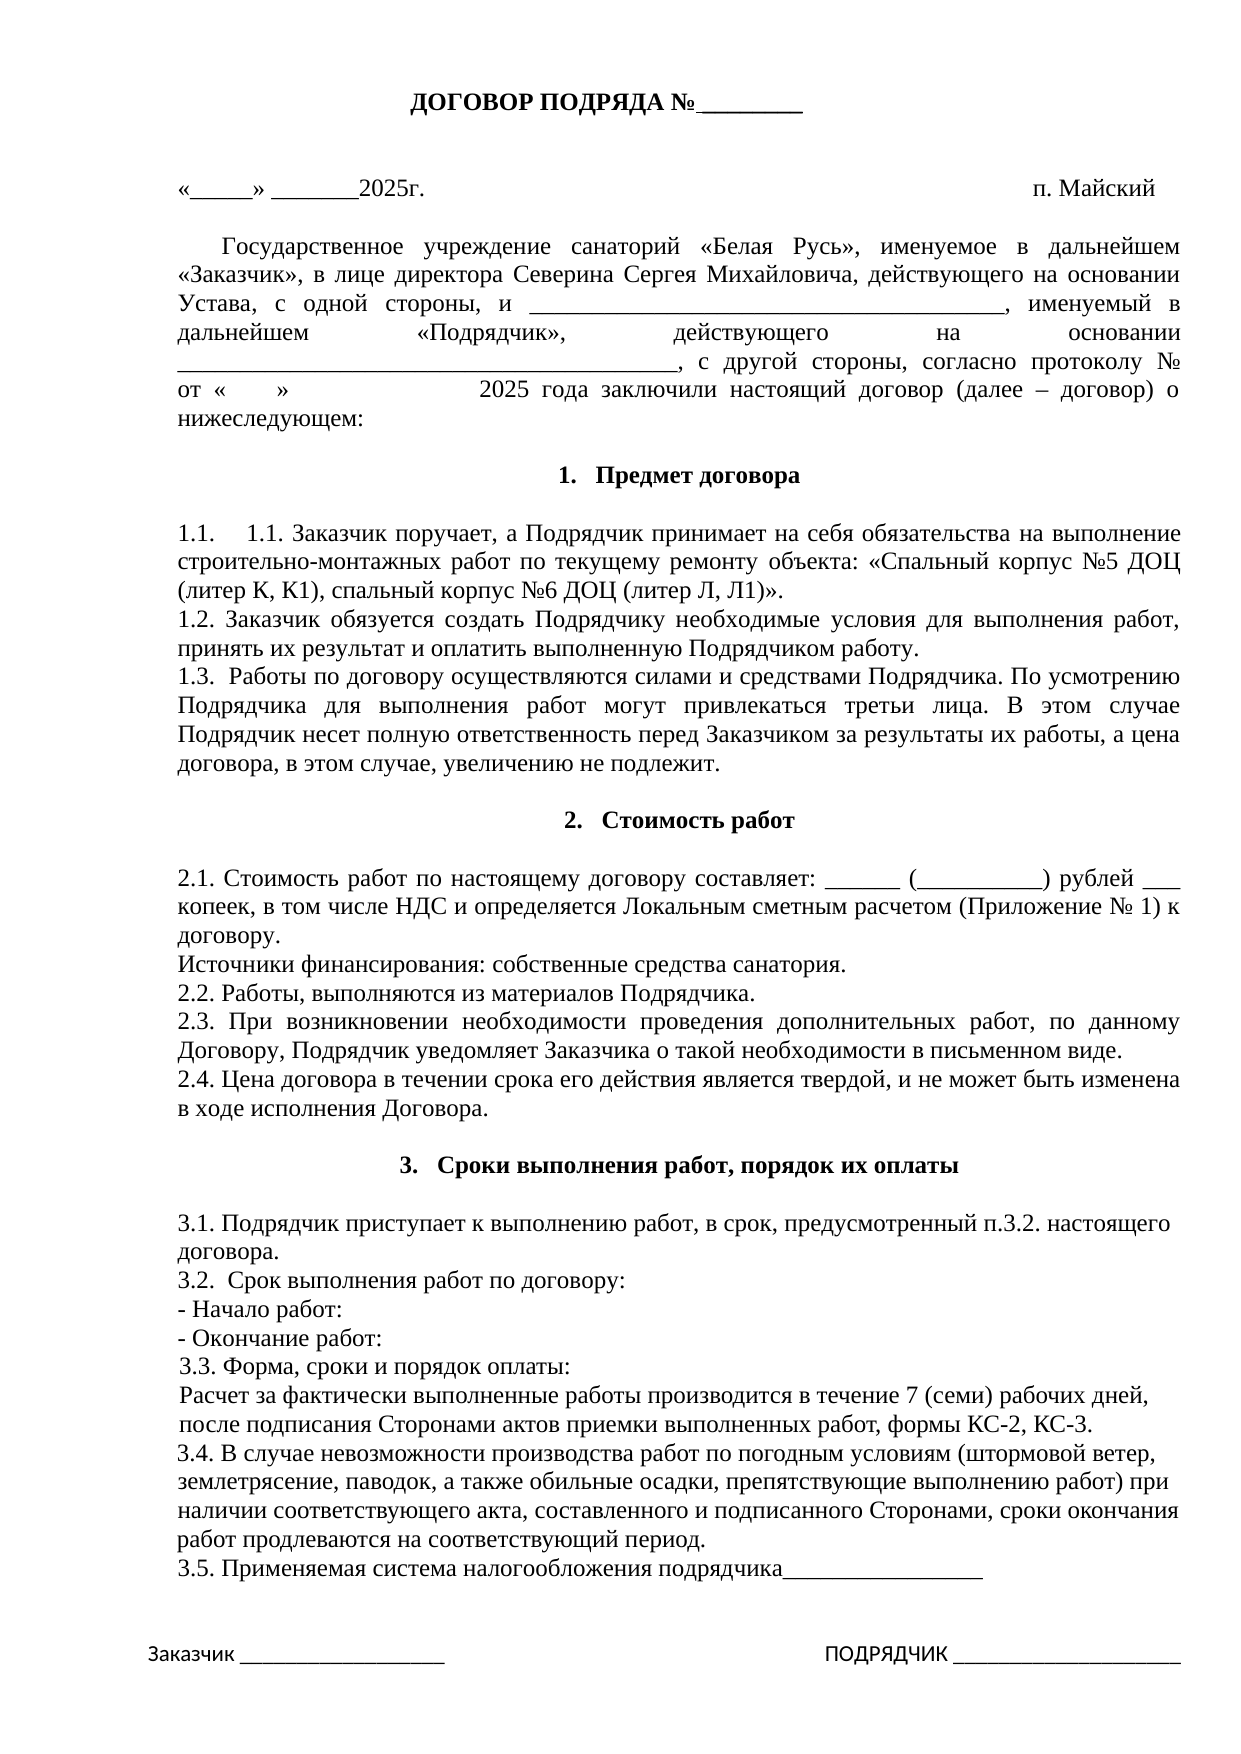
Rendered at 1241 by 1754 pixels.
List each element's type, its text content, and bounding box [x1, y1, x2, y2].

text 3.3. Форма, сроки и порядок оплаты: [148, 1351, 1181, 1380]
list 3.1. Подрядчик приступает к выполнению работ, в срок, предусмотренный п.3.2. настоящего договора. [177, 1208, 1181, 1265]
list Предмет договора [177, 460, 1181, 489]
text работ продлеваются на соответствующий период. [133, 1524, 1181, 1553]
text 2.2. Работы, выполняются из материалов Подрядчика. [177, 978, 1181, 1006]
text 2.1. Стоимость работ по настоящему договору составляет: ______ (__________) рублей ___ копеек, в том числе НДС и определяется Локальным сметным расчетом (Приложение № 1) к договору. [177, 863, 1181, 949]
text ДОГОВОР ПОДРЯДА № ________ [148, 87, 1181, 116]
text - Окончание работ: [177, 1323, 1181, 1351]
list Сроки выполнения работ, порядок их оплаты [177, 1150, 1181, 1179]
list 3.2. Срок выполнения работ по договору: [177, 1265, 1181, 1294]
list 1.1. Заказчик поручает, а Подрядчик принимает на себя обязательства на выполнение строительно-монтажных работ по текущему ремонту объекта: «Спальный корпус №5 ДОЦ (литер К, К1), спальный корпус №6 ДОЦ (литер Л, Л1)». [177, 518, 1181, 604]
text «_____» _______2025г. п. Майский [177, 173, 1181, 202]
text Государственное учреждение санаторий «Белая Русь», именуемое в дальнейшем «Заказчик», в лице директора Северина Сергея Михайловича, действующего на основании Устава, с одной стороны, и ______________________________________, именуемый в дальнейшем «Подрядчик», действующего на основании ________________________________________, с другой стороны, согласно протоколу № от « » 2025 года заключили настоящий договор (далее – договор) о нижеследующем: [177, 231, 1181, 432]
text 2.3. При возникновении необходимости проведения дополнительных работ, по данному Договору, Подрядчик уведомляет Заказчика о такой необходимости в письменном виде. [177, 1006, 1181, 1064]
text 3.4. В случае невозможности производства работ по погодным условиям (штормовой ветер, землетрясение, паводок, а также обильные осадки, препятствующие выполнению работ) при наличии соответствующего акта, составленного и подписанного Сторонами, сроки окончания [133, 1438, 1181, 1524]
text - Начало работ: [177, 1294, 1181, 1323]
list Стоимость работ [177, 805, 1181, 834]
list Работы по договору осуществляются силами и средствами Подрядчика. По усмотрению Подрядчика для выполнения работ могут привлекаться третьи лица. В этом случае Подрядчик несет полную ответственность перед Заказчиком за результаты их работы, а цена договора, в этом случае, увеличению не подлежит. [177, 661, 1181, 776]
text 2.4. Цена договора в течении срока его действия является твердой, и не может быть изменена в ходе исполнения Договора. [177, 1064, 1181, 1121]
text Расчет за фактически выполненные работы производится в течение 7 (семи) рабочих дней, [148, 1380, 1181, 1409]
text Источники финансирования: собственные средства санатория. [177, 949, 1181, 978]
text после подписания Сторонами актов приемки выполненных работ, формы КС-2, КС-3. [148, 1409, 1181, 1438]
list 1.2. Заказчик обязуется создать Подрядчику необходимые условия для выполнения работ, принять их результат и оплатить выполненную Подрядчиком работу. [177, 604, 1181, 661]
list 3.5. Применяемая система налогообложения подрядчика________________ [177, 1553, 1181, 1581]
